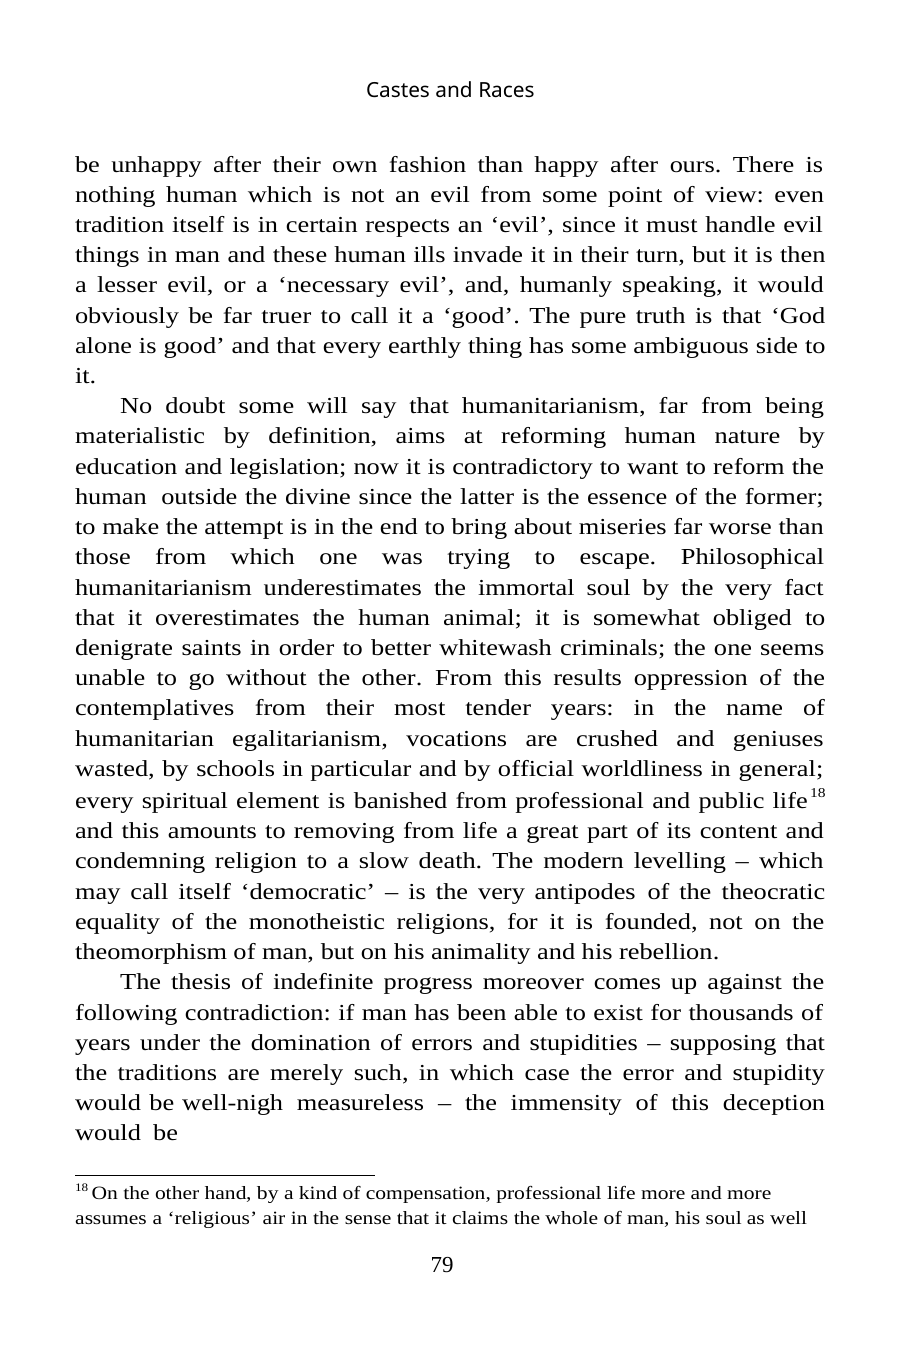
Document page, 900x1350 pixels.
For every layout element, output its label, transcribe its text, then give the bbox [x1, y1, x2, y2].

text Castes and Races [123, 75, 777, 103]
text The thesis of indefinite progress moreover comes up against the following contradiction: if man has been able to exist for thousands of years under the domination of errors and stupidities – supposing that the traditions are merely such, in which case the error and stupidity would be well-nigh measureless – the immensity of this deception would be [75, 968, 825, 1146]
text be unhappy after their own fashion than happy after ours. There is nothing human which is not an evil from some point of view: even tradition itself is in certain respects an ‘evil’, since it must handle evil things in man and these human ills invade it in their turn, but it is then a lesser evil, or a ‘necessary evil’, and, humanly speaking, it would obviously be far truer to call it a ‘good’. The pure truth is that ‘God alone is good’ and that every earthly thing has some ambiguous side to it. [75, 151, 825, 388]
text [75, 1180, 813, 1228]
text No doubt some will say that humanitarianism, far from being materialistic by definition, aims at reforming human nature by education and legislation; now it is contradictory to want to reform the human outside the divine since the latter is the essence of the former; to make the attempt is in the end to bring about miseries far worse than those from which one was trying to escape. Philosophical humanitarianism underestimates the immortal soul by the very fact that it overestimates the human animal; it is somewhat obliged to denigrate saints in order to better whitewash criminals; the one seems unable to go without the other. From this results oppression of the contemplatives from their most tender years: in the name of humanitarian egalitarianism, vocations are crushed and geniuses wasted, by schools in particular and by official worldliness in general; every spiritual element is banished from professional and public life18 and this amounts to removing from life a great part of its content and condemning religion to a slow death. The modern levelling – which may call itself ‘democratic’ – is the very antipodes of the theocratic equality of the monotheistic religions, for it is founded, not on the theomorphism of man, but on his animality and his rebellion. [75, 392, 825, 964]
